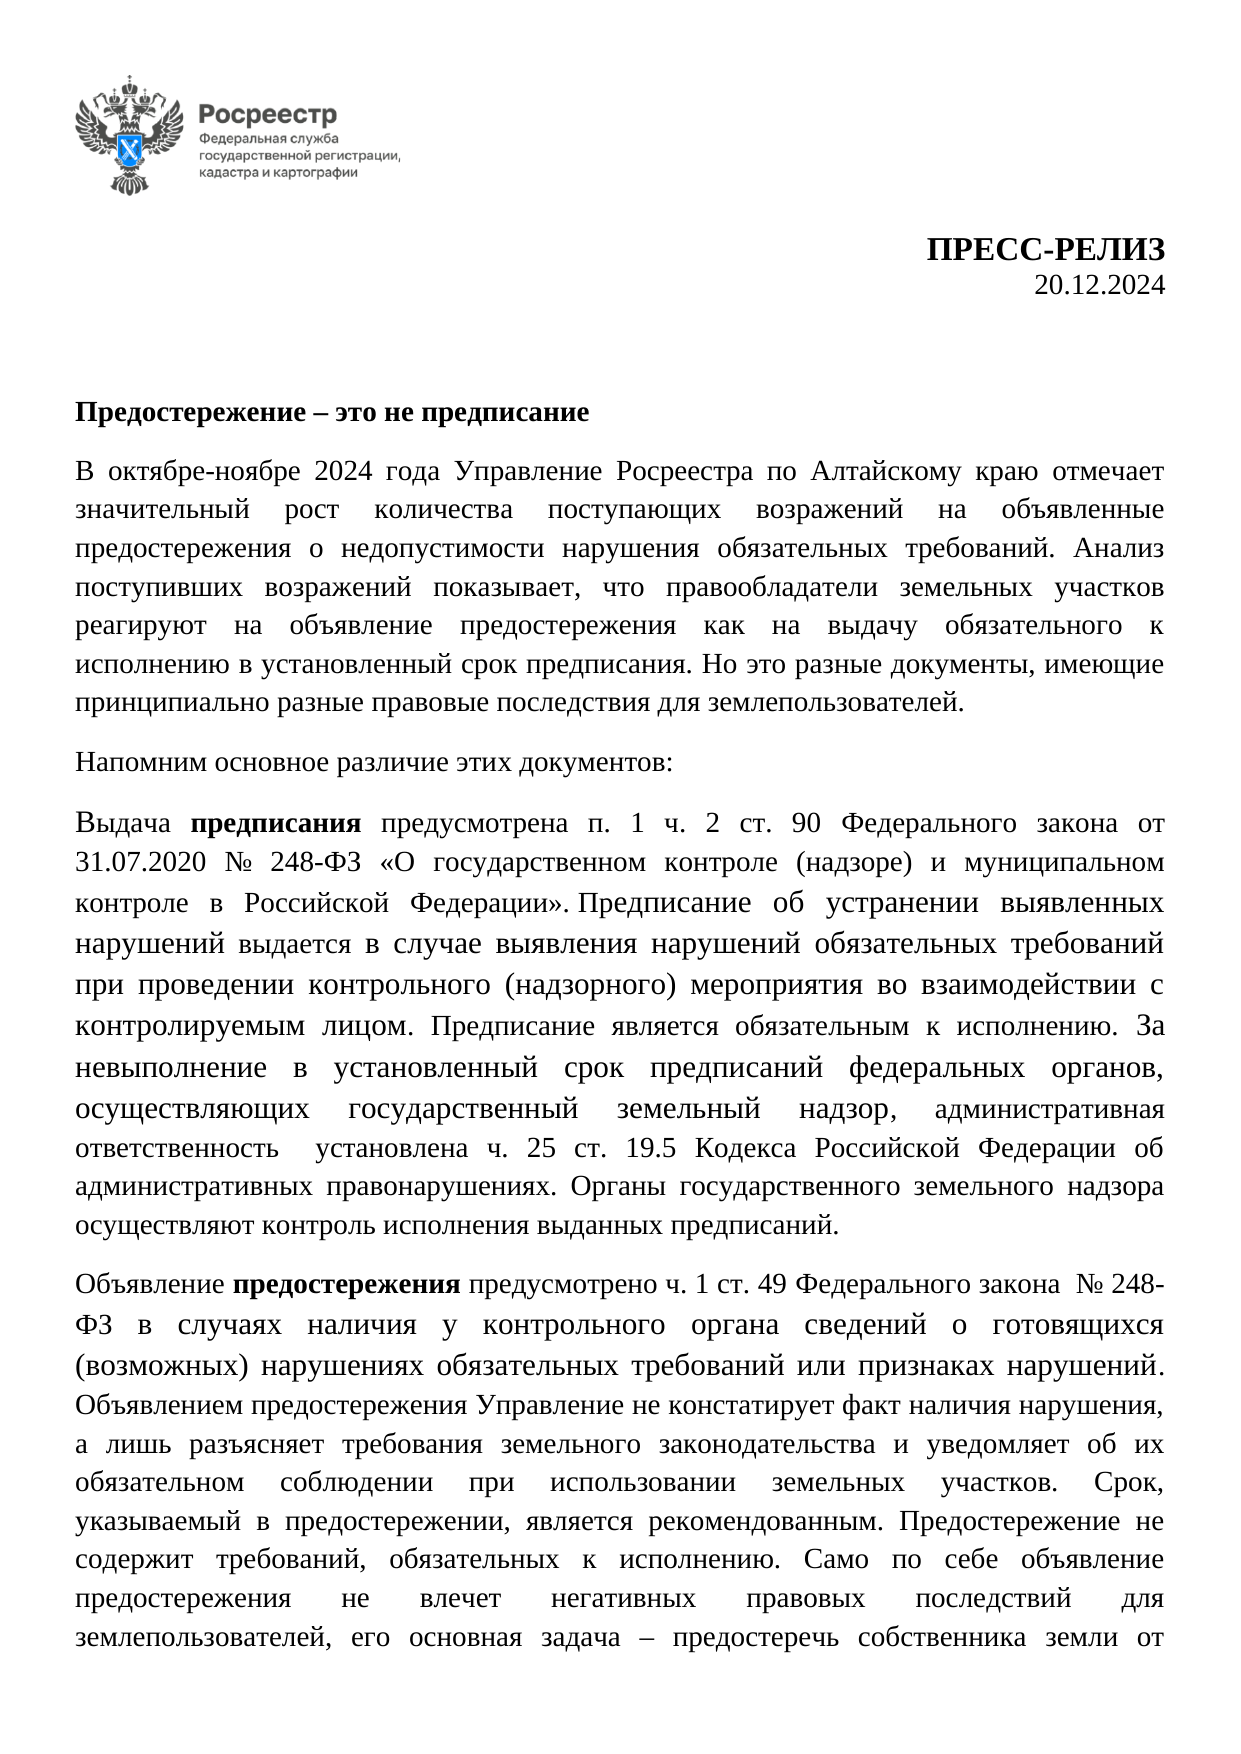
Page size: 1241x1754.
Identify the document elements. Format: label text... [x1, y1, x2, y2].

text Выдача предписания предусмотрена п. 1 ч. 2 ст. 90 Федерального закона от 31.07.2020 № 248-ФЗ «О государственном контроле (надзоре) и муниципальном контроле в Российской Федерации». Предписание об устранении выявленных нарушений выдается в случае выявления нарушений обязательных требований при проведении контрольного (надзорного) мероприятия во взаимодействии с контролируемым лицом. Предписание является обязательным к исполнению. За невыполнение в установленный срок предписаний федеральных органов, осуществляющих государственный земельный надзор, административная ответственность установлена ч. 25 ст. 19.5 Кодекса Российской Федерации об административных правонарушениях. Органы государственного земельного надзора осуществляют контроль исполнения выданных предписаний. [75, 1001, 1165, 1241]
text В октябре-ноябре 2024 года Управление Росреестра по Алтайскому краю отмечает значительный рост количества поступающих возражений на объявленные предостережения о недопустимости нарушения обязательных требований. Анализ поступивших возражений показывает, что правообладатели земельных участков реагируют на объявление предостережения как на выдачу обязательного к исполнению в установленный срок предписания. Но это разные документы, имеющие принципиально разные правовые последствия для землепользователей. [75, 453, 1165, 718]
text Предостережение – это не предписание [75, 394, 1165, 427]
text 20.12.2024 [75, 267, 1165, 301]
text ПРЕСС-РЕЛИЗ [75, 229, 1165, 267]
text Напомним основное различие этих документов: [75, 744, 1165, 777]
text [75, 1266, 1165, 1652]
text Выдача предписания предусмотрена п. 1 ч. 2 ст. 90 Федерального закона от 31.07.2020 № 248-ФЗ «О государственном контроле (надзоре) и муниципальном контроле в Российской Федерации». Предписание об устранении выявленных нарушений выдается в случае выявления нарушений обязательных требований при проведении контрольного (надзорного) мероприятия во взаимодействии с контролируемым лицом. Предписание является обязательным к исполнению. За невыполнение в установленный срок предписаний федеральных органов, осуществляющих государственный земельный надзор, административная ответственность установлена ч. 25 ст. 19.5 Кодекса Российской Федерации об административных правонарушениях. Органы государственного земельного надзора осуществляют контроль исполнения выданных предписаний. [75, 877, 1165, 965]
picture [75, 75, 400, 196]
